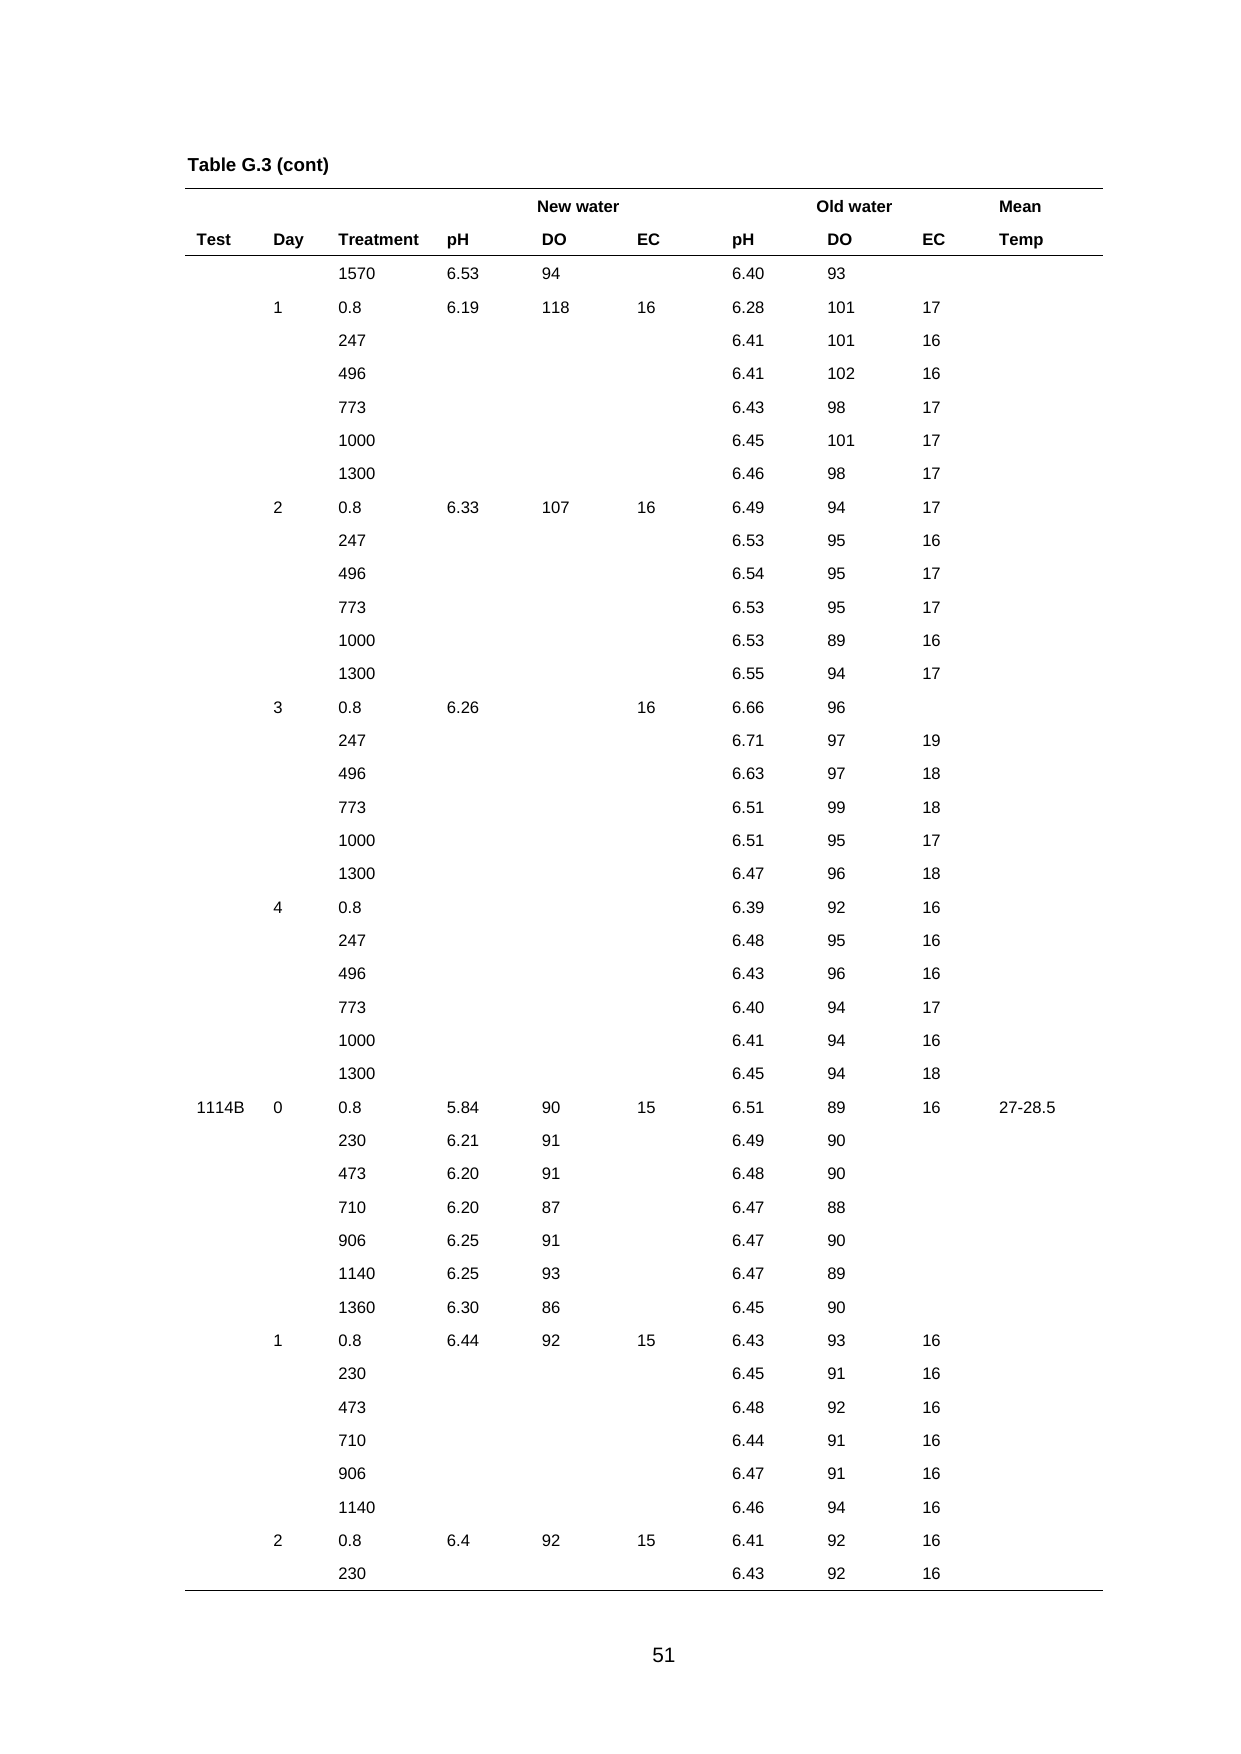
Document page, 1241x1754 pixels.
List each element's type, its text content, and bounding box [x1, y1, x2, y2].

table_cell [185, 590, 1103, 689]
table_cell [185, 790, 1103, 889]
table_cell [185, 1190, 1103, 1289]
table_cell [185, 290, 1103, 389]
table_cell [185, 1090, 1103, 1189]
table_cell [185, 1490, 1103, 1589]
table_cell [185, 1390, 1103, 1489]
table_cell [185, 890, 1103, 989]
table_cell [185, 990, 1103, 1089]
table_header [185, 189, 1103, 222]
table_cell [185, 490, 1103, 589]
text Table G.3 (cont) [187, 150, 1140, 175]
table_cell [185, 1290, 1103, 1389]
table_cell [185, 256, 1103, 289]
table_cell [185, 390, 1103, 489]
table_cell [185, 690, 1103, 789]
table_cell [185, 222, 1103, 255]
